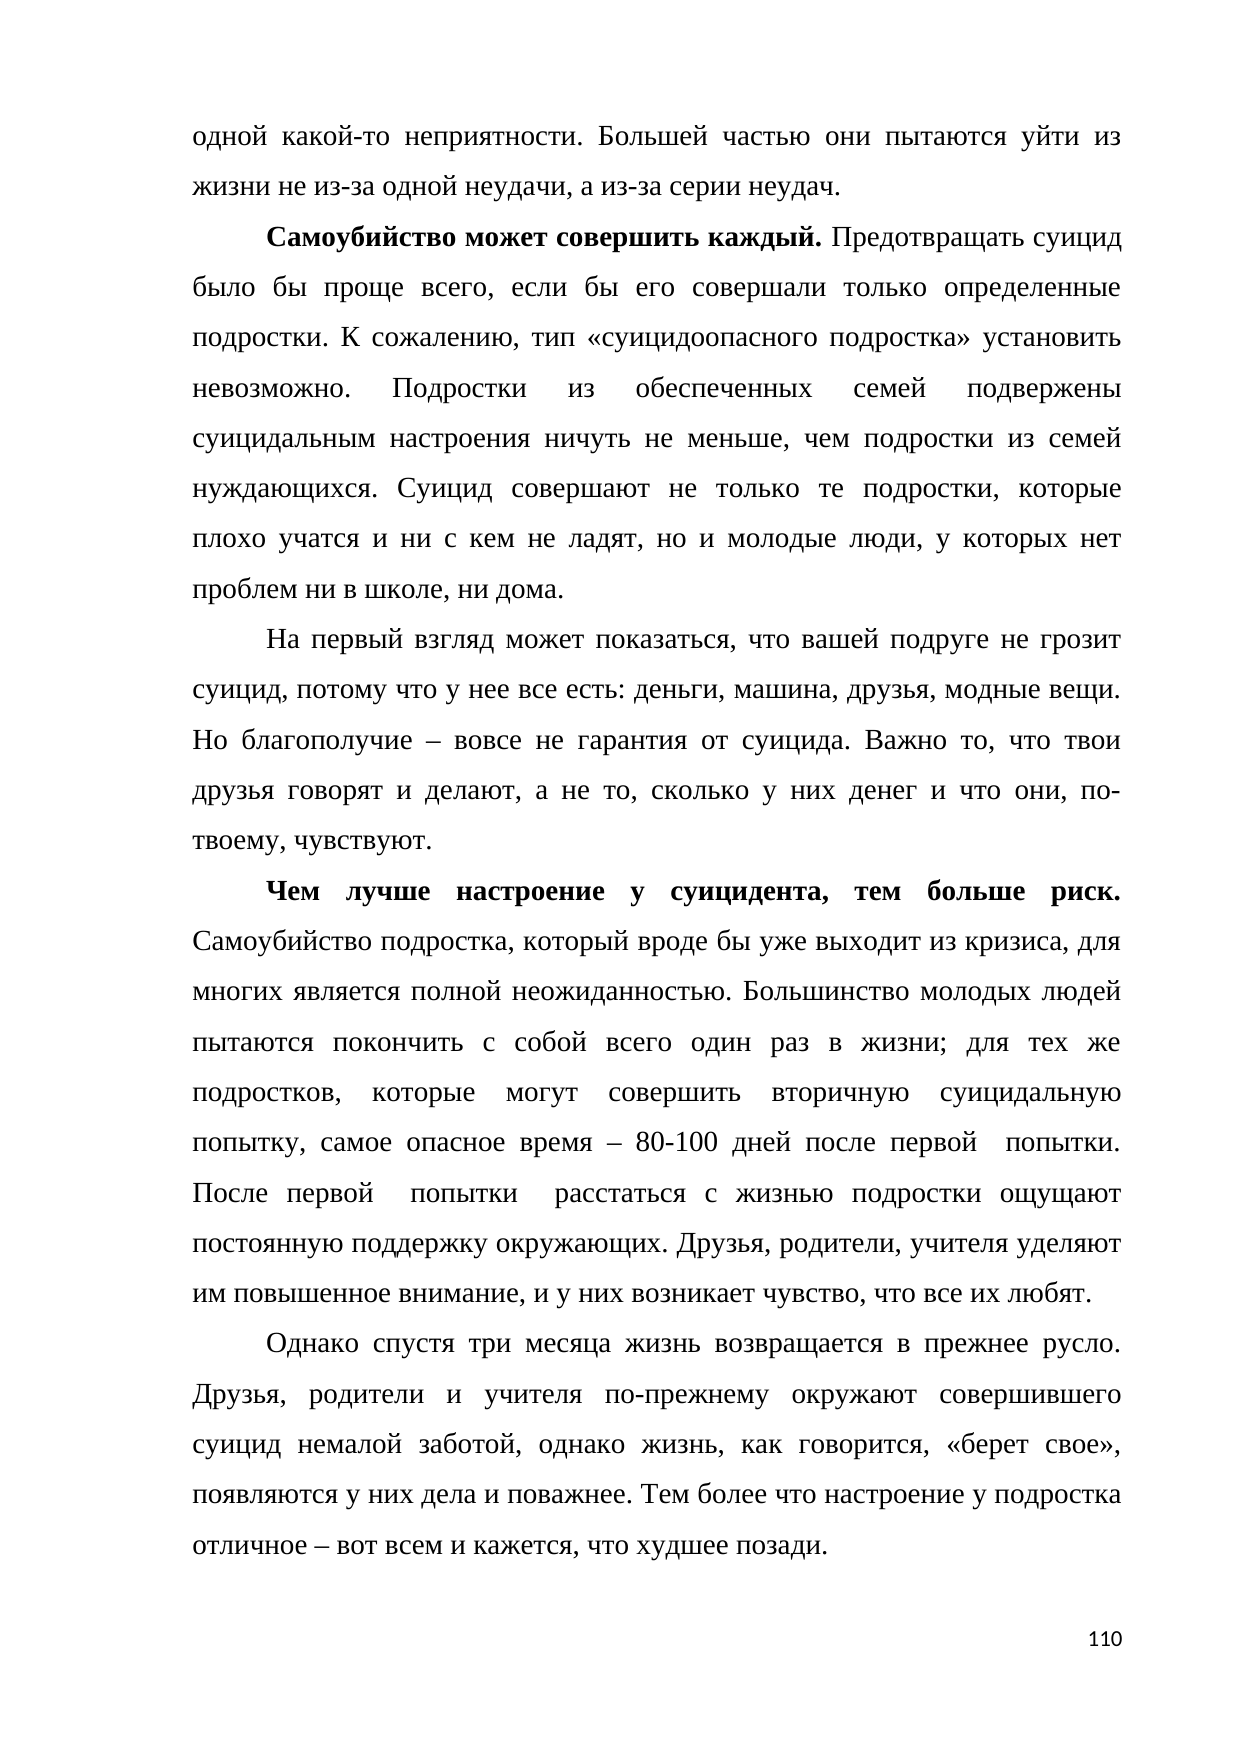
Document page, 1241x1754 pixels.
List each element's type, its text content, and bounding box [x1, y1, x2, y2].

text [192, 118, 1122, 202]
text Чем лучше настроение у суицидента, тем больше риск. Самоубийство подростка, который вроде бы уже выходит из кризиса, для многих является полной неожиданностью. Большинство молодых людей пытаются покончить с собой всего один раз в жизни; для тех же подростков, которые могут совершить вторичную суицидальную попытку, самое опасное время – 80-100 дней после первой попытки. После первой попытки расстаться с жизнью подростки ощущают постоянную поддержку окружающих. Друзья, родители, учителя уделяют им повышенное внимание, и у них возникает чувство, что все их любят. [192, 873, 1122, 1309]
text На первый взгляд может показаться, что вашей подруге не грозит суицид, потому что у нее все есть: деньги, машина, друзья, модные вещи. Но благополучие – вовсе не гарантия от суицида. Важно то, что твои друзья говорят и делают, а не то, сколько у них денег и что они, по-твоему, чувствуют. [192, 621, 1122, 856]
text Однако спустя три месяца жизнь возвращается в прежнее русло. Друзья, родители и учителя по-прежнему окружают совершившего суицид немалой заботой, однако жизнь, как говорится, «берет свое», появляются у них дела и поважнее. Тем более что настроение у подростка отличное – вот всем и кажется, что худшее позади. [192, 1326, 1122, 1560]
text Самоубийство может совершить каждый. Предотвращать суицид было бы проще всего, если бы его совершали только определенные подростки. К сожалению, тип «суицидоопасного подростка» установить невозможно. Подростки из обеспеченных семей подвержены суицидальным настроения ничуть не меньше, чем подростки из семей нуждающихся. Суицид совершают не только те подростки, которые плохо учатся и ни с кем не ладят, но и молодые люди, у которых нет проблем ни в школе, ни дома. [192, 219, 1122, 604]
